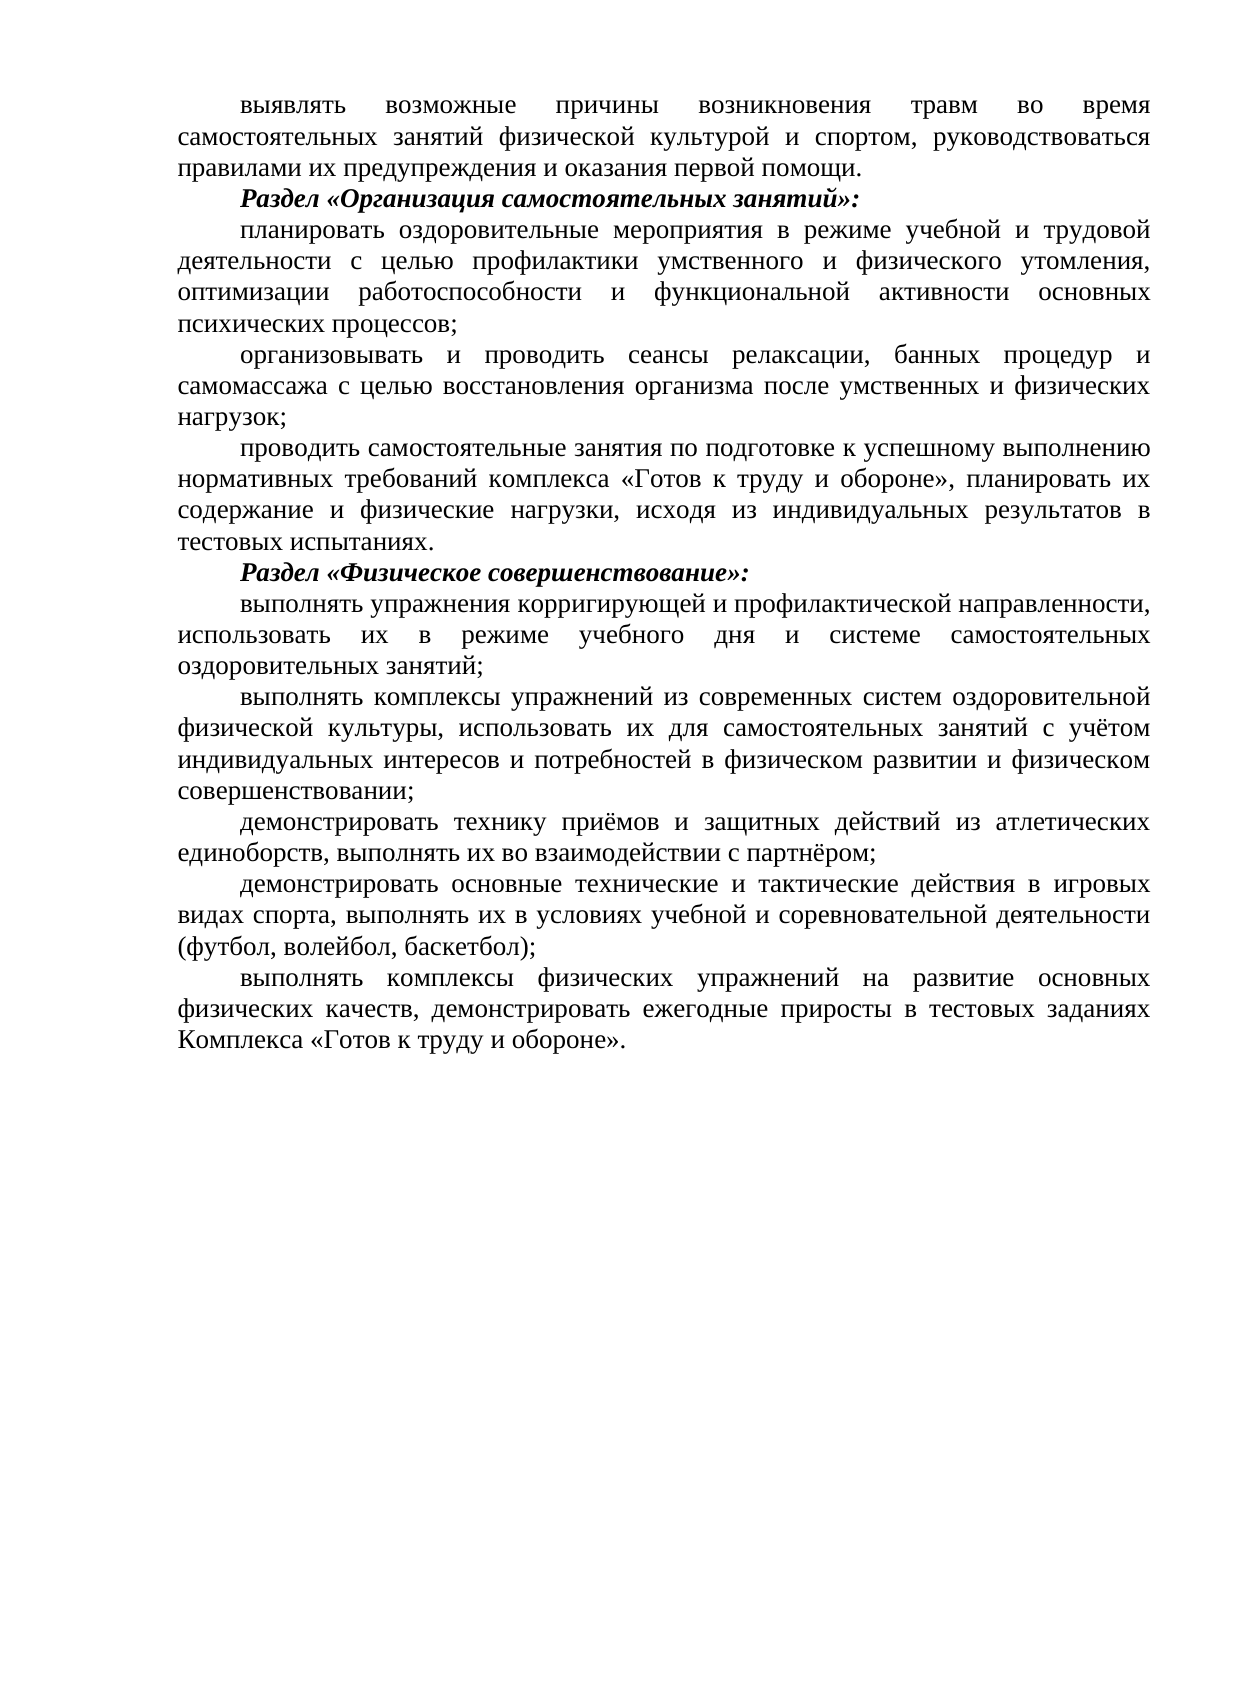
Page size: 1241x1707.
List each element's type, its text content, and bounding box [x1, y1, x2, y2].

text демонстрировать технику приёмов и защитных действий из атлетических единоборств, выполнять их во взаимодействии с партнёром; [177, 805, 1152, 867]
text Раздел «Организация самостоятельных занятий»: [177, 182, 1152, 213]
text организовывать и проводить сеансы релаксации, банных процедур и самомассажа с целью восстановления организма после умственных и физических нагрузок; [177, 338, 1152, 431]
text Раздел «Физическое совершенствование»: [177, 556, 1152, 587]
text выполнять комплексы упражнений из современных систем оздоровительной физической культуры, использовать их для самостоятельных занятий с учётом индивидуальных интересов и потребностей в физическом развитии и физическом совершенствовании; [177, 680, 1152, 805]
text демонстрировать основные технические и тактические действия в игровых видах спорта, выполнять их в условиях учебной и соревновательной деятельности (футбол, волейбол, баскетбол); [177, 867, 1152, 961]
text планировать оздоровительные мероприятия в режиме учебной и трудовой деятельности с целью профилактики умственного и физического утомления, оптимизации работоспособности и функциональной активности основных психических процессов; [177, 213, 1152, 338]
text проводить самостоятельные занятия по подготовке к успешному выполнению нормативных требований комплекса «Готов к труду и обороне», планировать их содержание и физические нагрузки, исходя из индивидуальных результатов в тестовых испытаниях. [177, 431, 1152, 556]
text выполнять комплексы физических упражнений на развитие основных физических качеств, демонстрировать ежегодные приросты в тестовых заданиях Комплекса «Готов к труду и обороне». [177, 961, 1152, 1054]
text выявлять возможные причины возникновения травм во время самостоятельных занятий физической культурой и спортом, руководствоваться правилами их предупреждения и оказания первой помощи. [177, 89, 1152, 182]
text выполнять упражнения корригирующей и профилактической направленности, использовать их в режиме учебного дня и системе самостоятельных оздоровительных занятий; [177, 587, 1152, 680]
